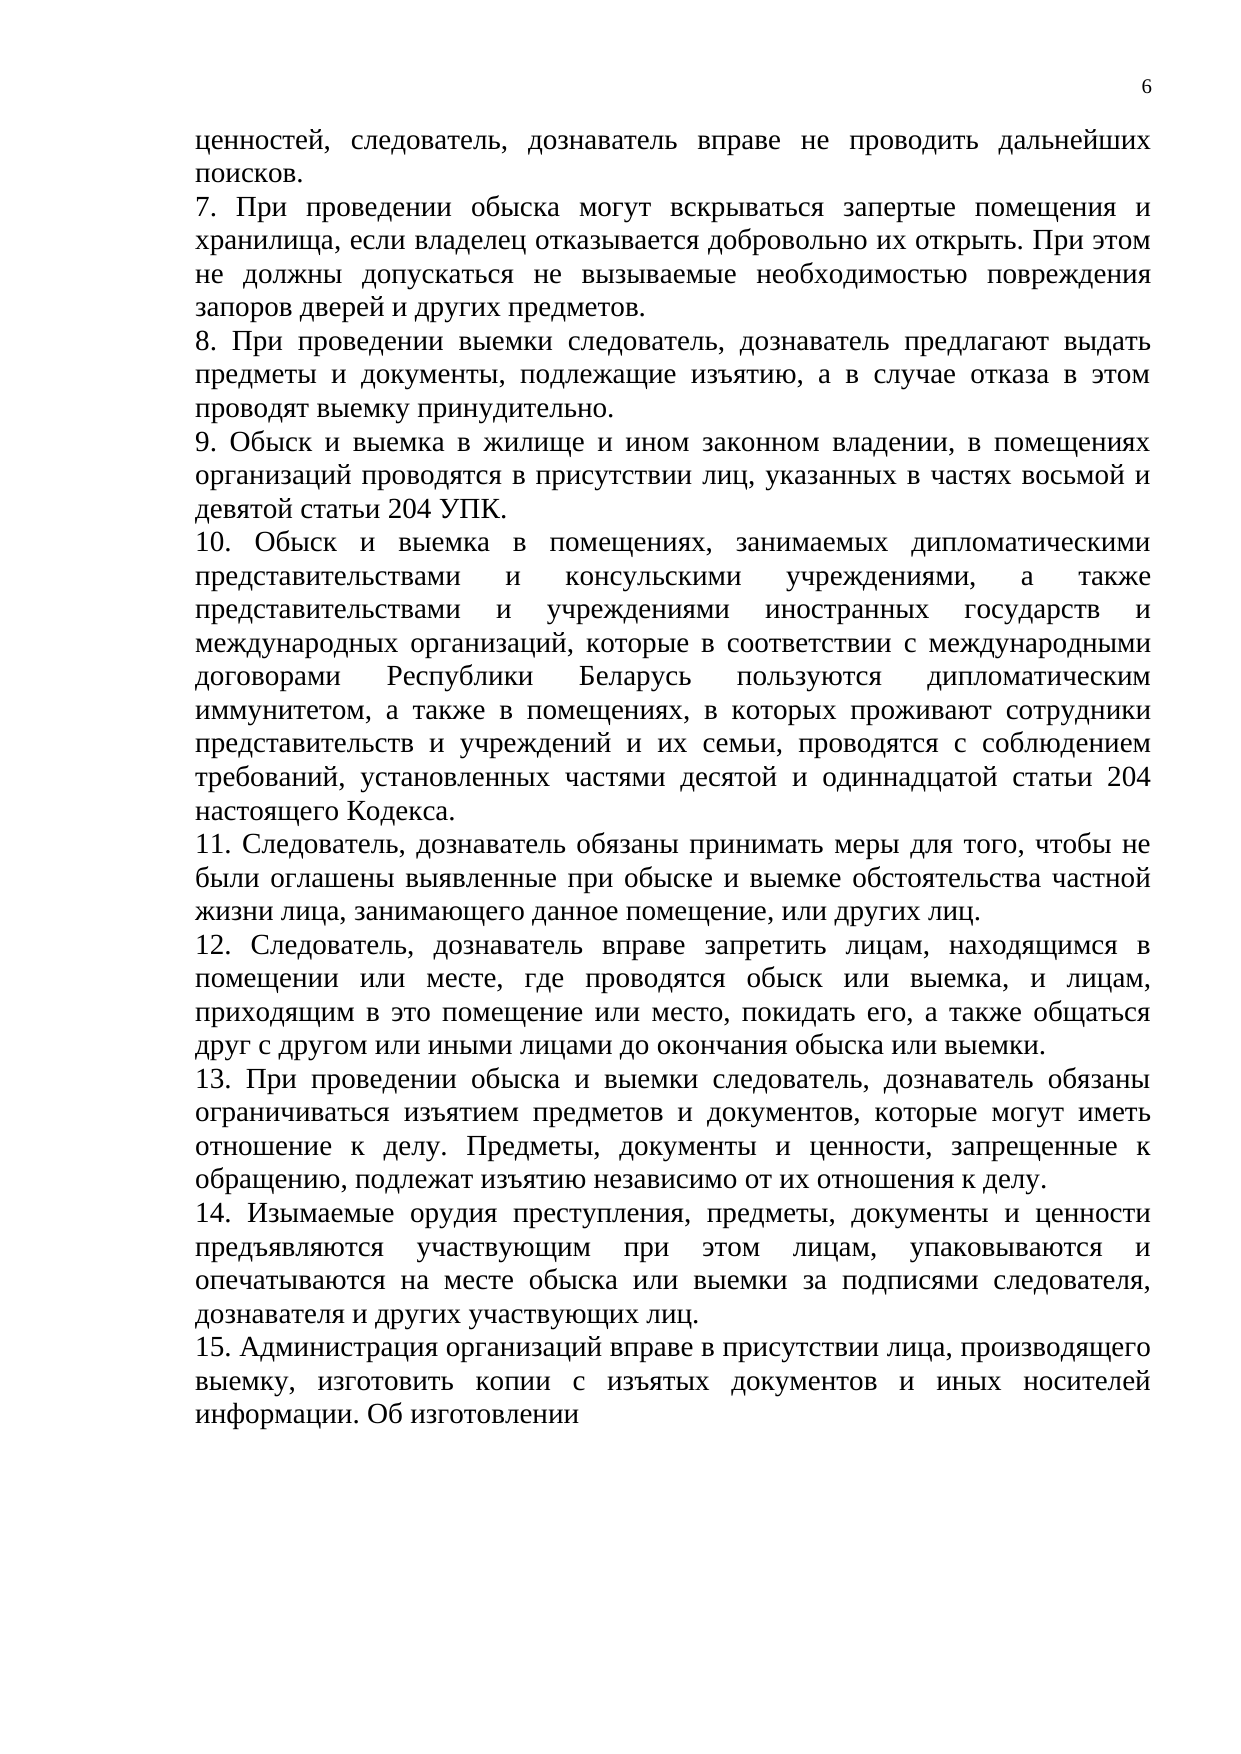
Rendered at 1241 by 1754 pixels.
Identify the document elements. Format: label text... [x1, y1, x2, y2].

text 13. При проведении обыска и выемки следователь, дознаватель обязаны ограничиваться изъятием предметов и документов, которые могут иметь отношение к делу. Предметы, документы и ценности, запрещенные к обращению, подлежат изъятию независимо от их отношения к делу. [195, 1061, 1152, 1195]
text 10. Обыск и выемка в помещениях, занимаемых дипломатическими представительствами и консульскими учреждениями, а также представительствами и учреждениями иностранных государств и международных организаций, которые в соответствии с международными договорами Республики Беларусь пользуются дипломатическим иммунитетом, а также в помещениях, в которых проживают сотрудники представительств и учреждений и их семьи, проводятся с соблюдением требований, установленных частями десятой и одиннадцатой статьи 204 настоящего Кодекса. [195, 524, 1152, 826]
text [195, 122, 1152, 189]
text 9. Обыск и выемка в жилище и ином законном владении, в помещениях организаций проводятся в присутствии лиц, указанных в частях восьмой и девятой статьи 204 УПК. [195, 424, 1152, 524]
text 14. Изымаемые орудия преступления, предметы, документы и ценности предъявляются участвующим при этом лицам, упаковываются и опечатываются на месте обыска или выемки за подписями следователя, дознавателя и других участвующих лиц. [195, 1195, 1152, 1329]
text 8. При проведении выемки следователь, дознаватель предлагают выдать предметы и документы, подлежащие изъятию, а в случае отказа в этом проводят выемку принудительно. [195, 323, 1152, 424]
text 15. Администрация организаций вправе в присутствии лица, производящего выемку, изготовить копии с изъятых документов и иных носителей информации. Об изготовлении [195, 1329, 1152, 1430]
text 11. Следователь, дознаватель обязаны принимать меры для того, чтобы не были оглашены выявленные при обыске и выемке обстоятельства частной жизни лица, занимающего данное помещение, или других лиц. [195, 826, 1152, 927]
text 7. При проведении обыска могут вскрываться запертые помещения и хранилища, если владелец отказывается добровольно их открыть. При этом не должны допускаться не вызываемые необходимостью повреждения запоров дверей и других предметов. [195, 189, 1152, 323]
text 12. Следователь, дознаватель вправе запретить лицам, находящимся в помещении или месте, где проводятся обыск или выемка, и лицам, приходящим в это помещение или место, покидать его, а также общаться друг с другом или иными лицами до окончания обыска или выемки. [195, 927, 1152, 1061]
